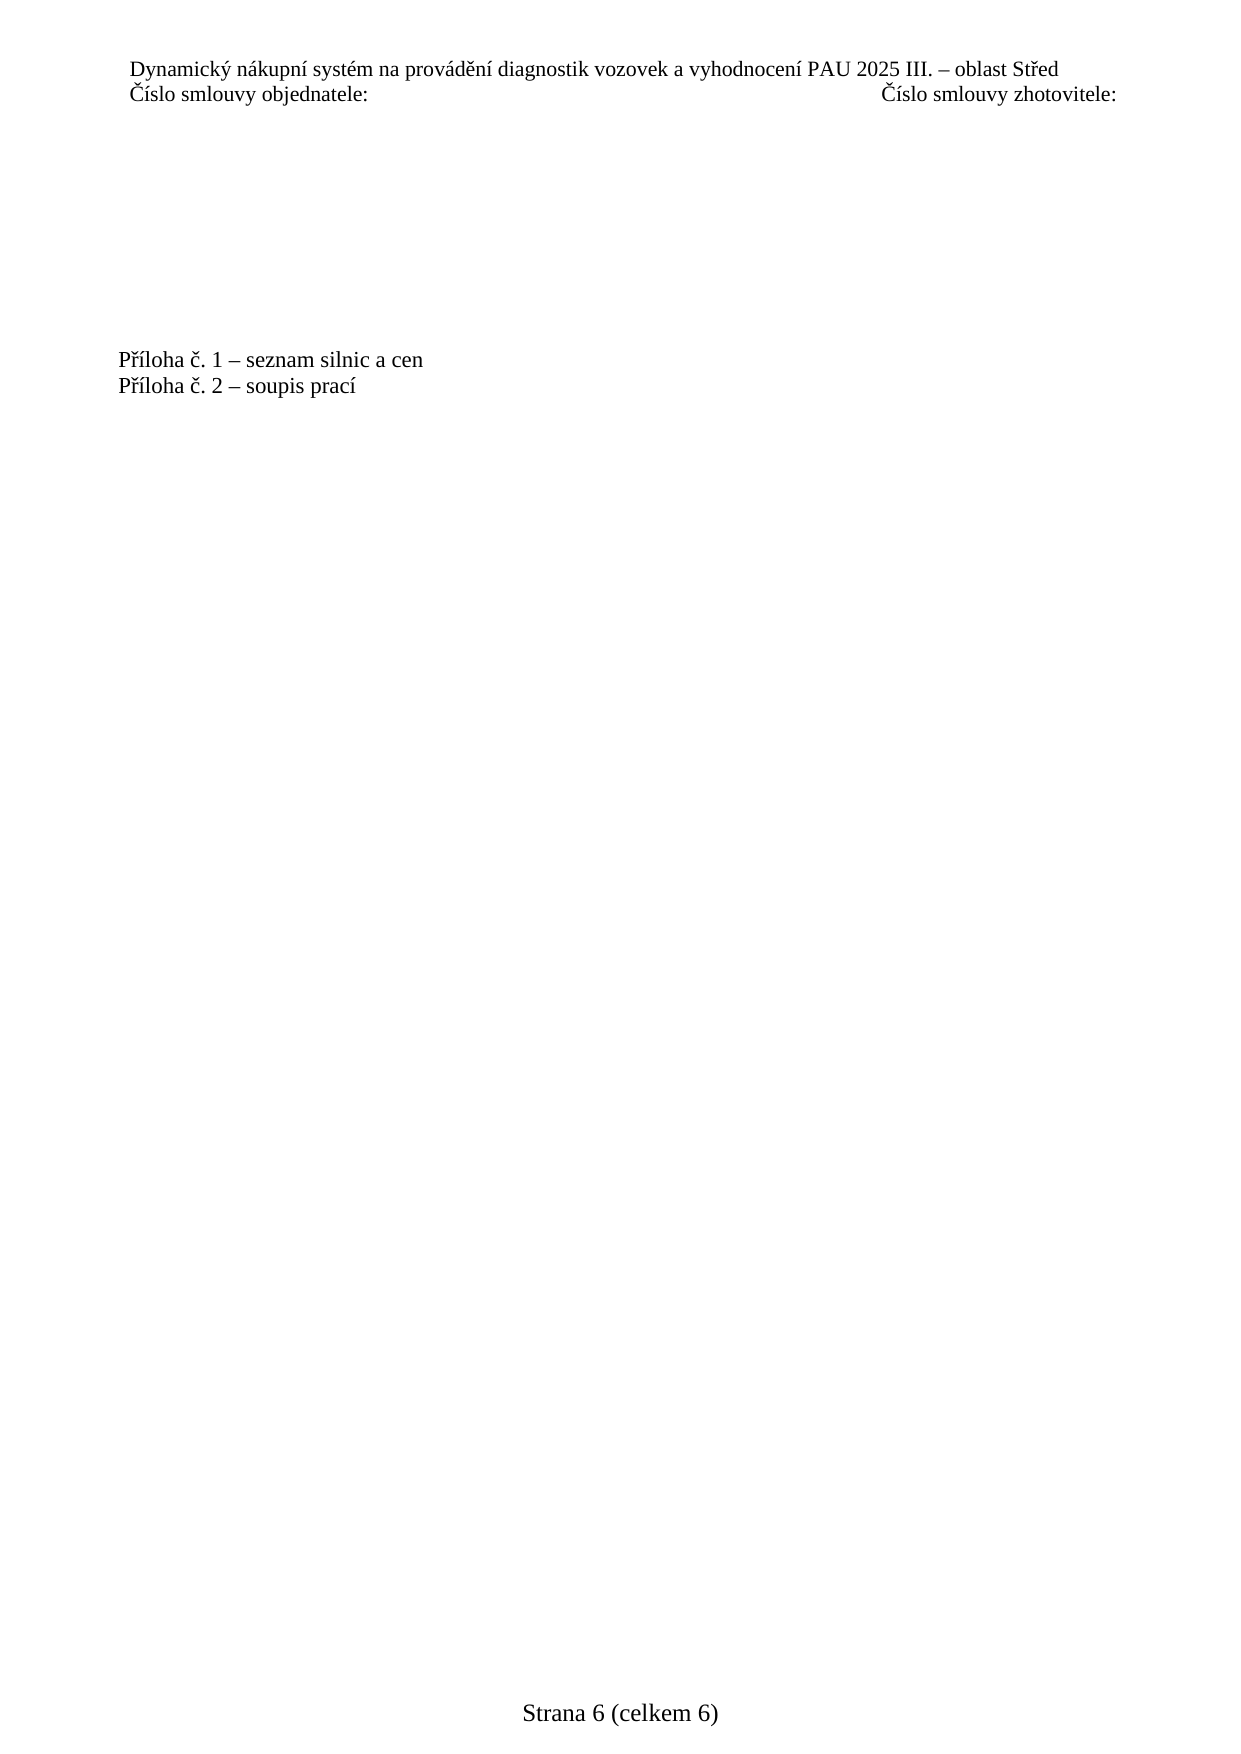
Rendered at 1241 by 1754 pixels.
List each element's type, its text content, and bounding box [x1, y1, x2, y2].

text Příloha č. 1 – seznam silnic a cen [118, 346, 1122, 372]
text Příloha č. 2 – soupis prací [118, 372, 1122, 399]
